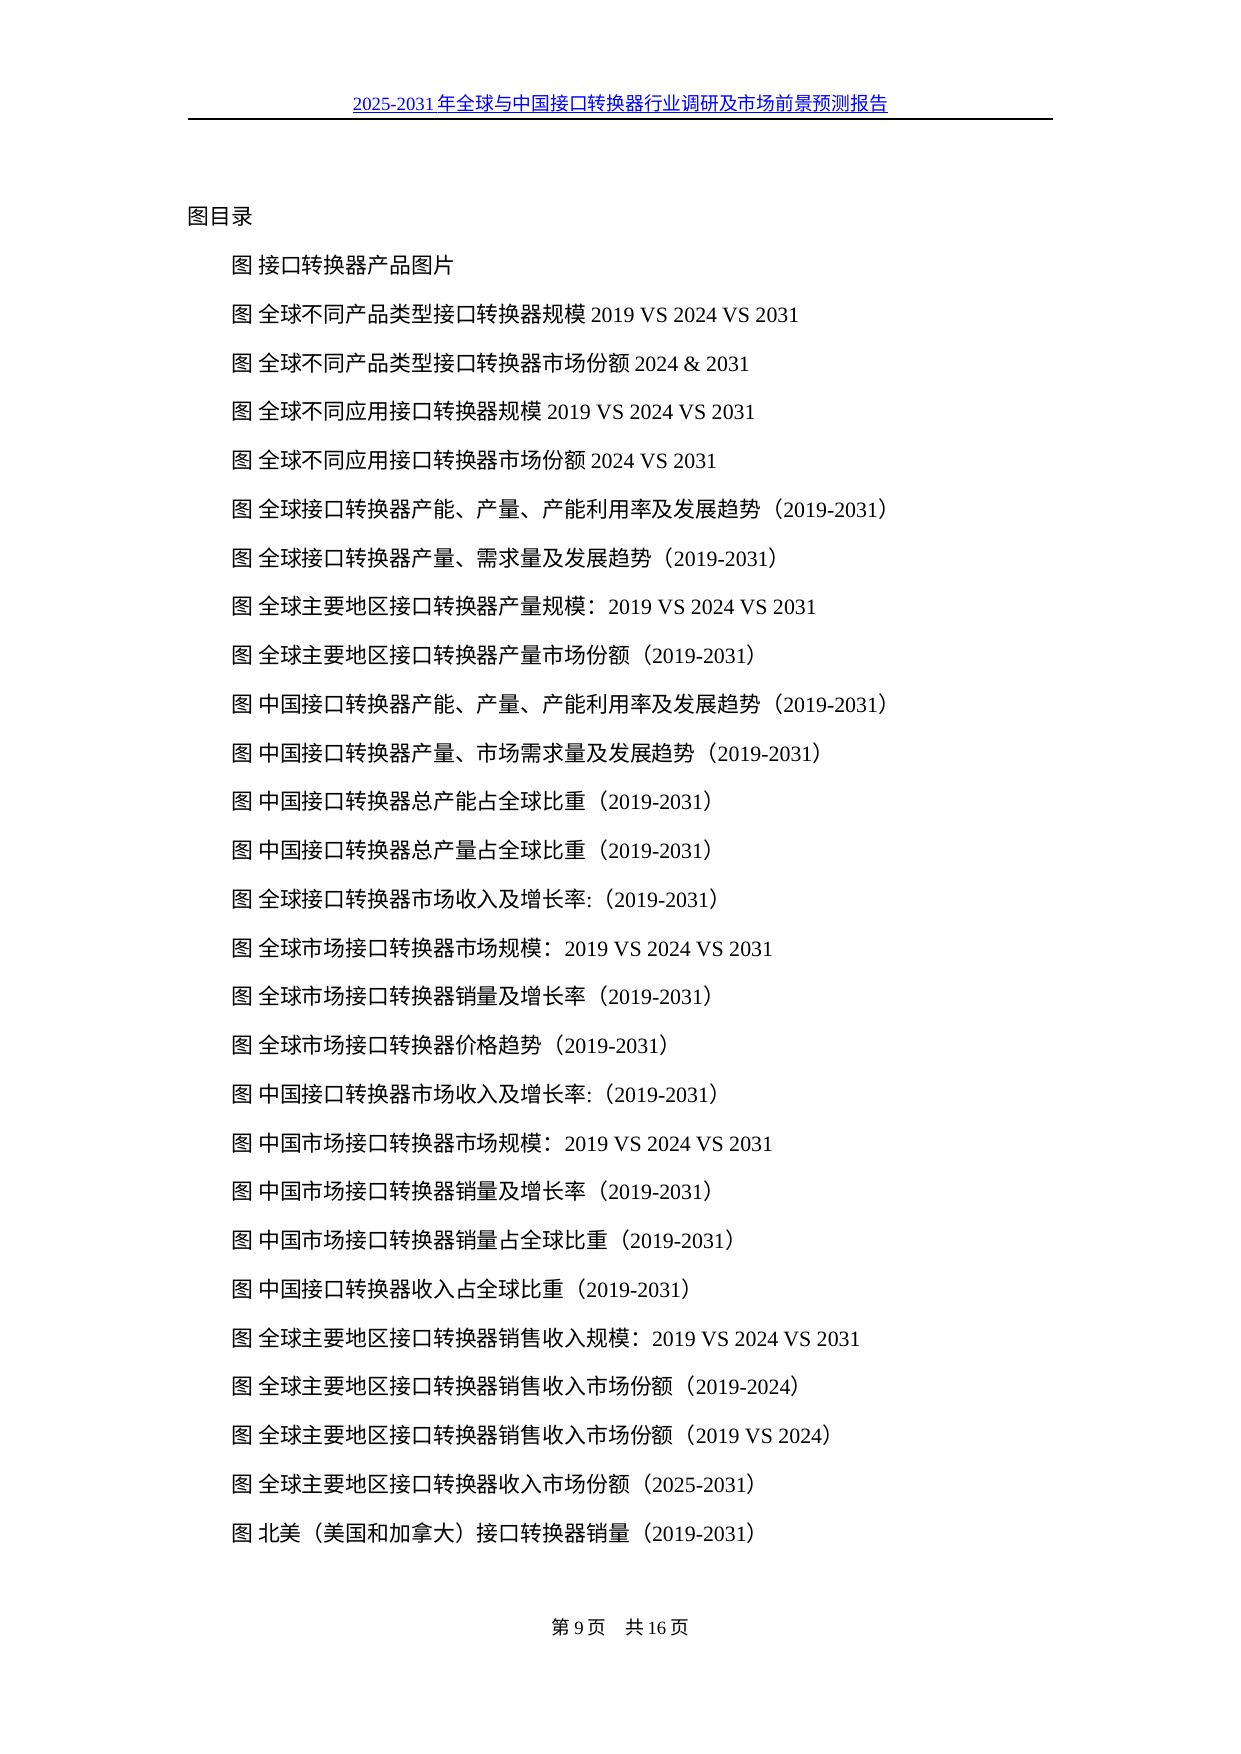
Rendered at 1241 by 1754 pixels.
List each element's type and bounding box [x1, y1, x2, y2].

text [187, 150, 1053, 1548]
